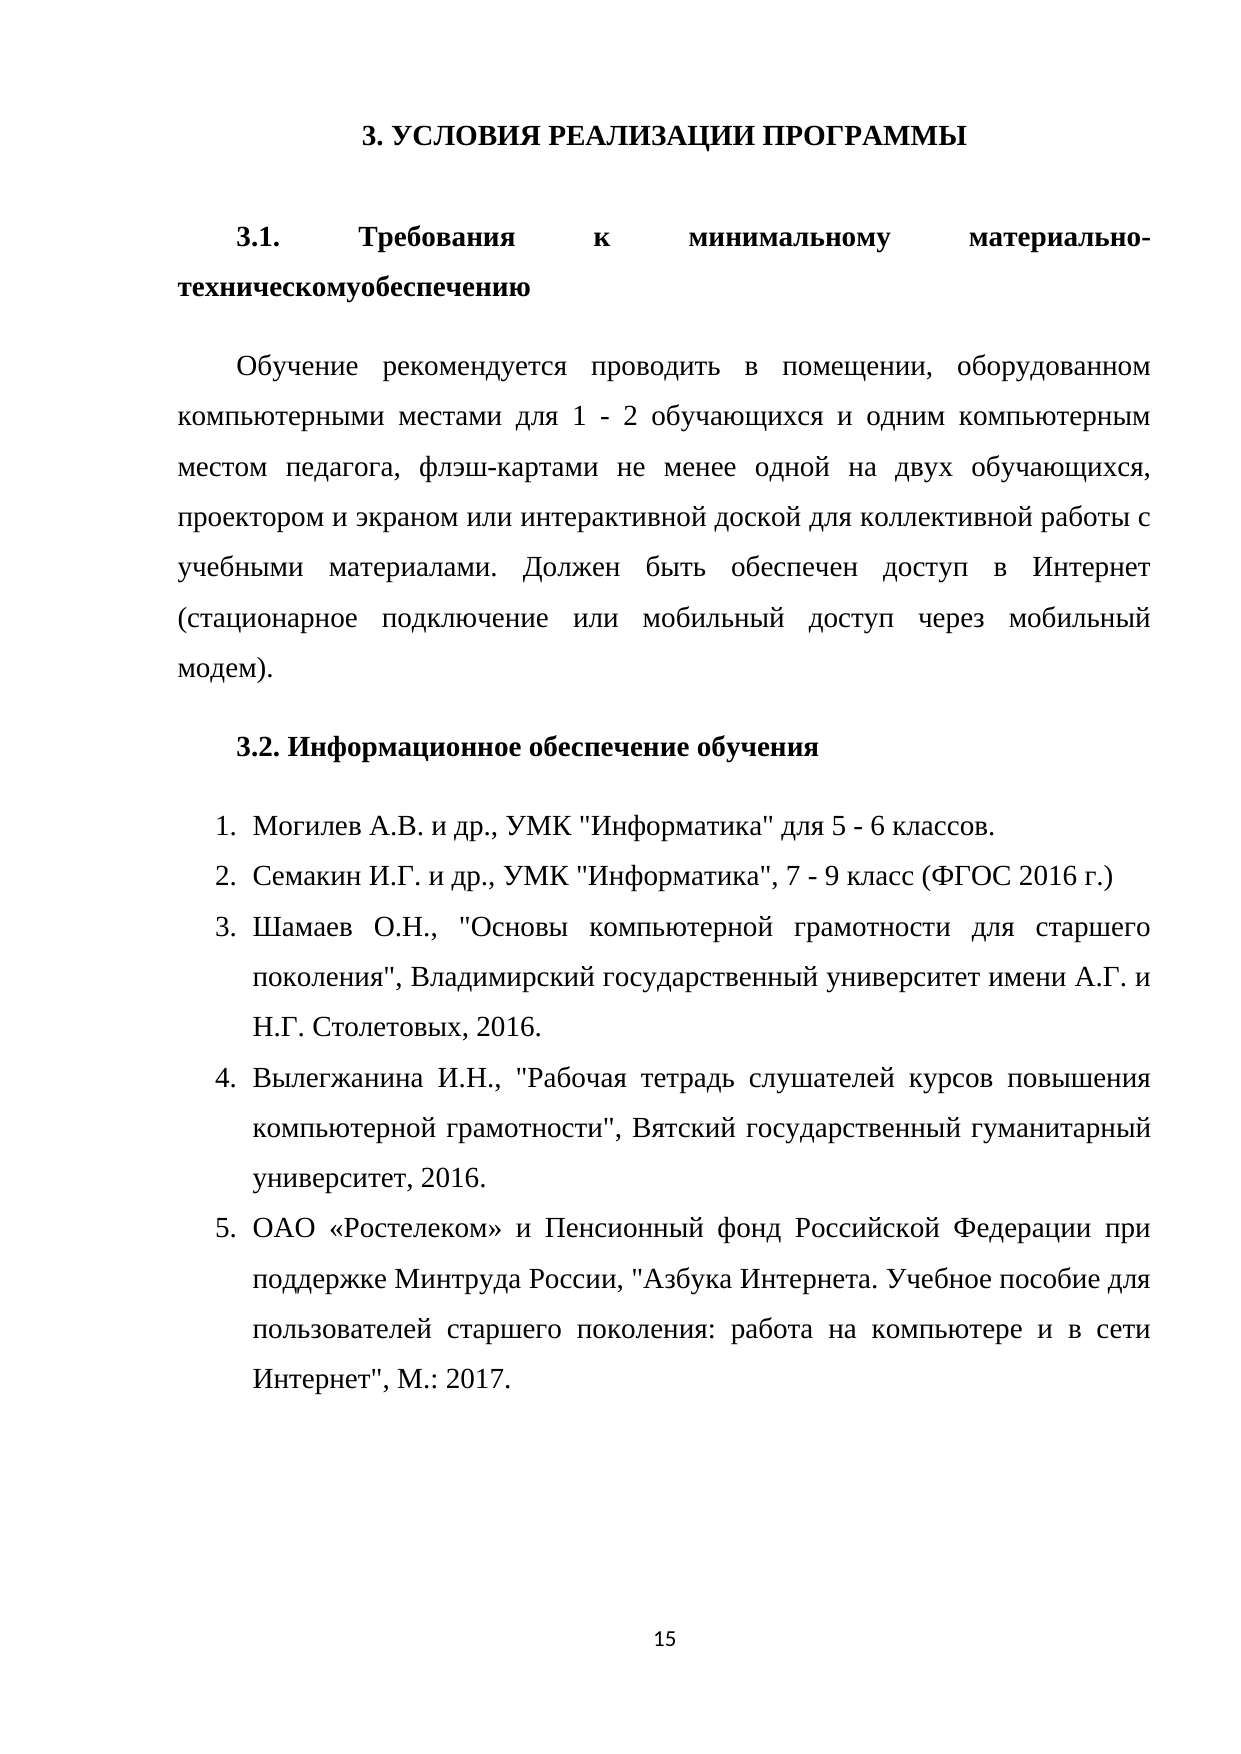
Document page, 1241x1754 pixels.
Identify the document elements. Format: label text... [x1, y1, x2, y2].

text 3.2. Информационное обеспечение обучения [177, 729, 1152, 763]
text Обучение рекомендуется проводить в помещении, оборудованном компьютерными местами для 1 - 2 обучающихся и одним компьютерным местом педагога, флэш-картами не менее одной на двух обучающихся, проектором и экраном или интерактивной доской для коллективной работы с учебными материалами. Должен быть обеспечен доступ в Интернет (стационарное подключение или мобильный доступ через мобильный модем). [177, 348, 1152, 683]
list ОАО «Ростелеком» и Пенсионный фонд Российской Федерации при поддержке Минтруда России, "Азбука Интернета. Учебное пособие для пользователей старшего поколения: работа на компьютере и в сети Интернет", М.: 2017. [215, 1211, 1152, 1395]
text 3. УСЛОВИЯ РЕАЛИЗАЦИИ ПРОГРАММЫ [177, 118, 1152, 152]
list Могилев А.В. и др., УМК "Информатика" для 5 - 6 классов. [215, 808, 1152, 842]
list Шамаев О.Н., "Основы компьютерной грамотности для старшего поколения", Владимирский государственный университет имени А.Г. и Н.Г. Столетовых, 2016. [215, 909, 1152, 1043]
list Семакин И.Г. и др., УМК "Информатика", 7 - 9 класс (ФГОС 2016 г.) [215, 858, 1152, 892]
text 3.1. Требования к минимальному материально-техническомуобеспечению [177, 219, 1152, 303]
list Вылегжанина И.Н., "Рабочая тетрадь слушателей курсов повышения компьютерной грамотности", Вятский государственный гуманитарный университет, 2016. [215, 1060, 1152, 1194]
